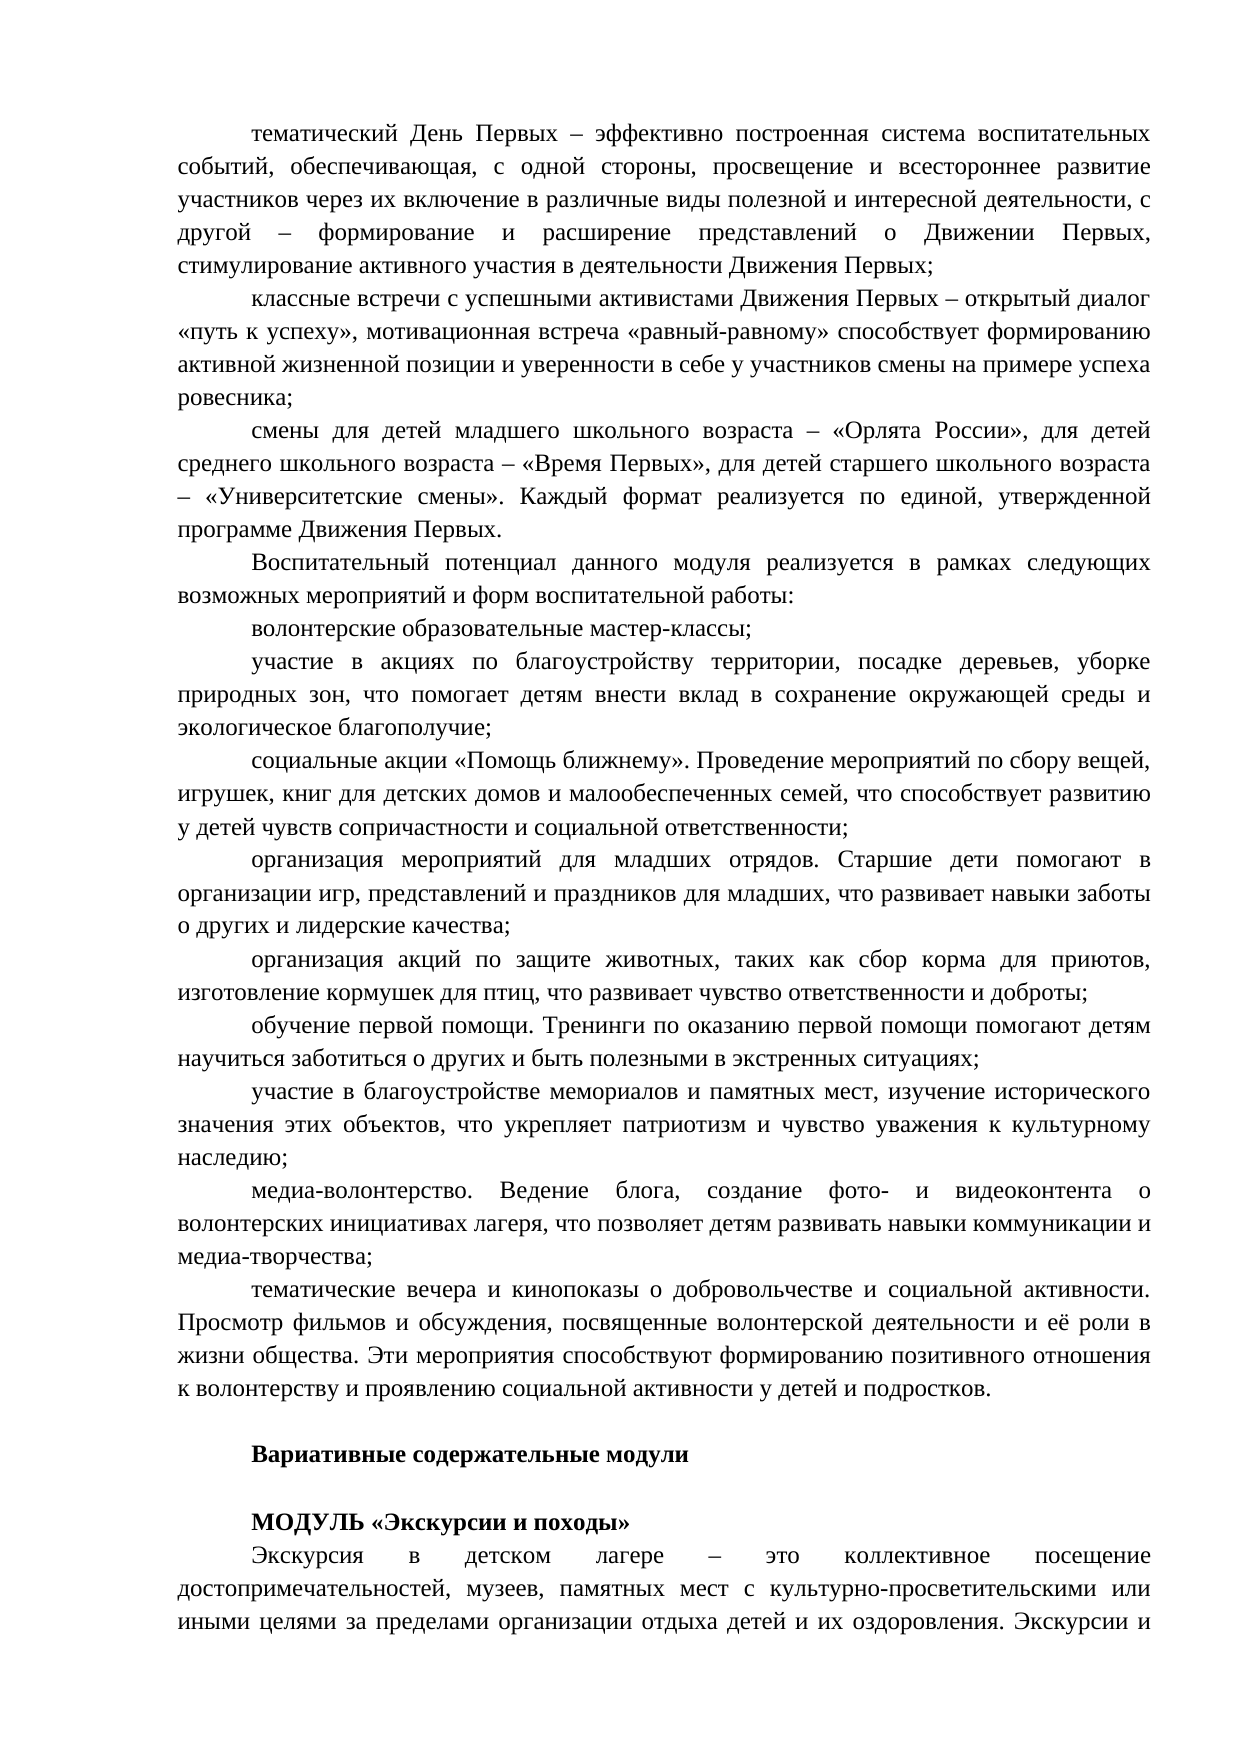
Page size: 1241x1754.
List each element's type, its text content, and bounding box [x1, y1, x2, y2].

text смены для детей младшего школьного возраста – «Орлята России», для детей среднего школьного возраста – «Время Первых», для детей старшего школьного возраста – «Университетские смены». Каждый формат реализуется по единой, утвержденной программе Движения Первых. [177, 415, 1152, 543]
text медиа-волонтерство. Ведение блога, создание фото- и видеоконтента о волонтерских инициативах лагеря, что позволяет детям развивать навыки коммуникации и медиа-творчества; [177, 1175, 1152, 1269]
text участие в благоустройстве мемориалов и памятных мест, изучение исторического значения этих объектов, что укрепляет патриотизм и чувство уважения к культурному наследию; [177, 1076, 1152, 1171]
text участие в акциях по благоустройству территории, посадке деревьев, уборке природных зон, что помогает детям внести вклад в сохранение окружающей среды и экологическое благополучие; [177, 646, 1152, 741]
text волонтерские образовательные мастер-классы; [177, 613, 1152, 642]
text обучение первой помощи. Тренинги по оказанию первой помощи помогают детям научиться заботиться о других и быть полезными в экстренных ситуациях; [177, 1010, 1152, 1071]
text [177, 1540, 1152, 1635]
text МОДУЛЬ «Экскурсии и походы» [177, 1507, 1152, 1536]
text классные встречи с успешными активистами Движения Первых – открытый диалог «путь к успеху», мотивационная встреча «равный-равному» способствует формированию активной жизненной позиции и уверенности в себе у участников смены на примере успеха ровесника; [177, 283, 1152, 411]
text организация мероприятий для младших отрядов. Старшие дети помогают в организации игр, представлений и праздников для младших, что развивает навыки заботы о других и лидерские качества; [177, 844, 1152, 939]
text тематические вечера и кинопоказы о добровольчестве и социальной активности. Просмотр фильмов и обсуждения, посвященные волонтерской деятельности и её роли в жизни общества. Эти мероприятия способствуют формированию позитивного отношения к волонтерству и проявлению социальной активности у детей и подростков. [177, 1274, 1152, 1402]
text социальные акции «Помощь ближнему». Проведение мероприятий по сбору вещей, игрушек, книг для детских домов и малообеспеченных семей, что способствует развитию у детей чувств сопричастности и социальной ответственности; [177, 746, 1152, 840]
text тематический День Первых – эффективно построенная система воспитательных событий, обеспечивающая, с одной стороны, просвещение и всестороннее развитие участников через их включение в различные виды полезной и интересной деятельности, с другой – формирование и расширение представлений о Движении Первых, стимулирование активного участия в деятельности Движения Первых; [177, 118, 1152, 279]
text Воспитательный потенциал данного модуля реализуется в рамках следующих возможных мероприятий и форм воспитательной работы: [177, 547, 1152, 609]
text организация акций по защите животных, таких как сбор корма для приютов, изготовление кормушек для птиц, что развивает чувство ответственности и доброты; [177, 944, 1152, 1005]
text Вариативные содержательные модули [177, 1439, 1152, 1468]
